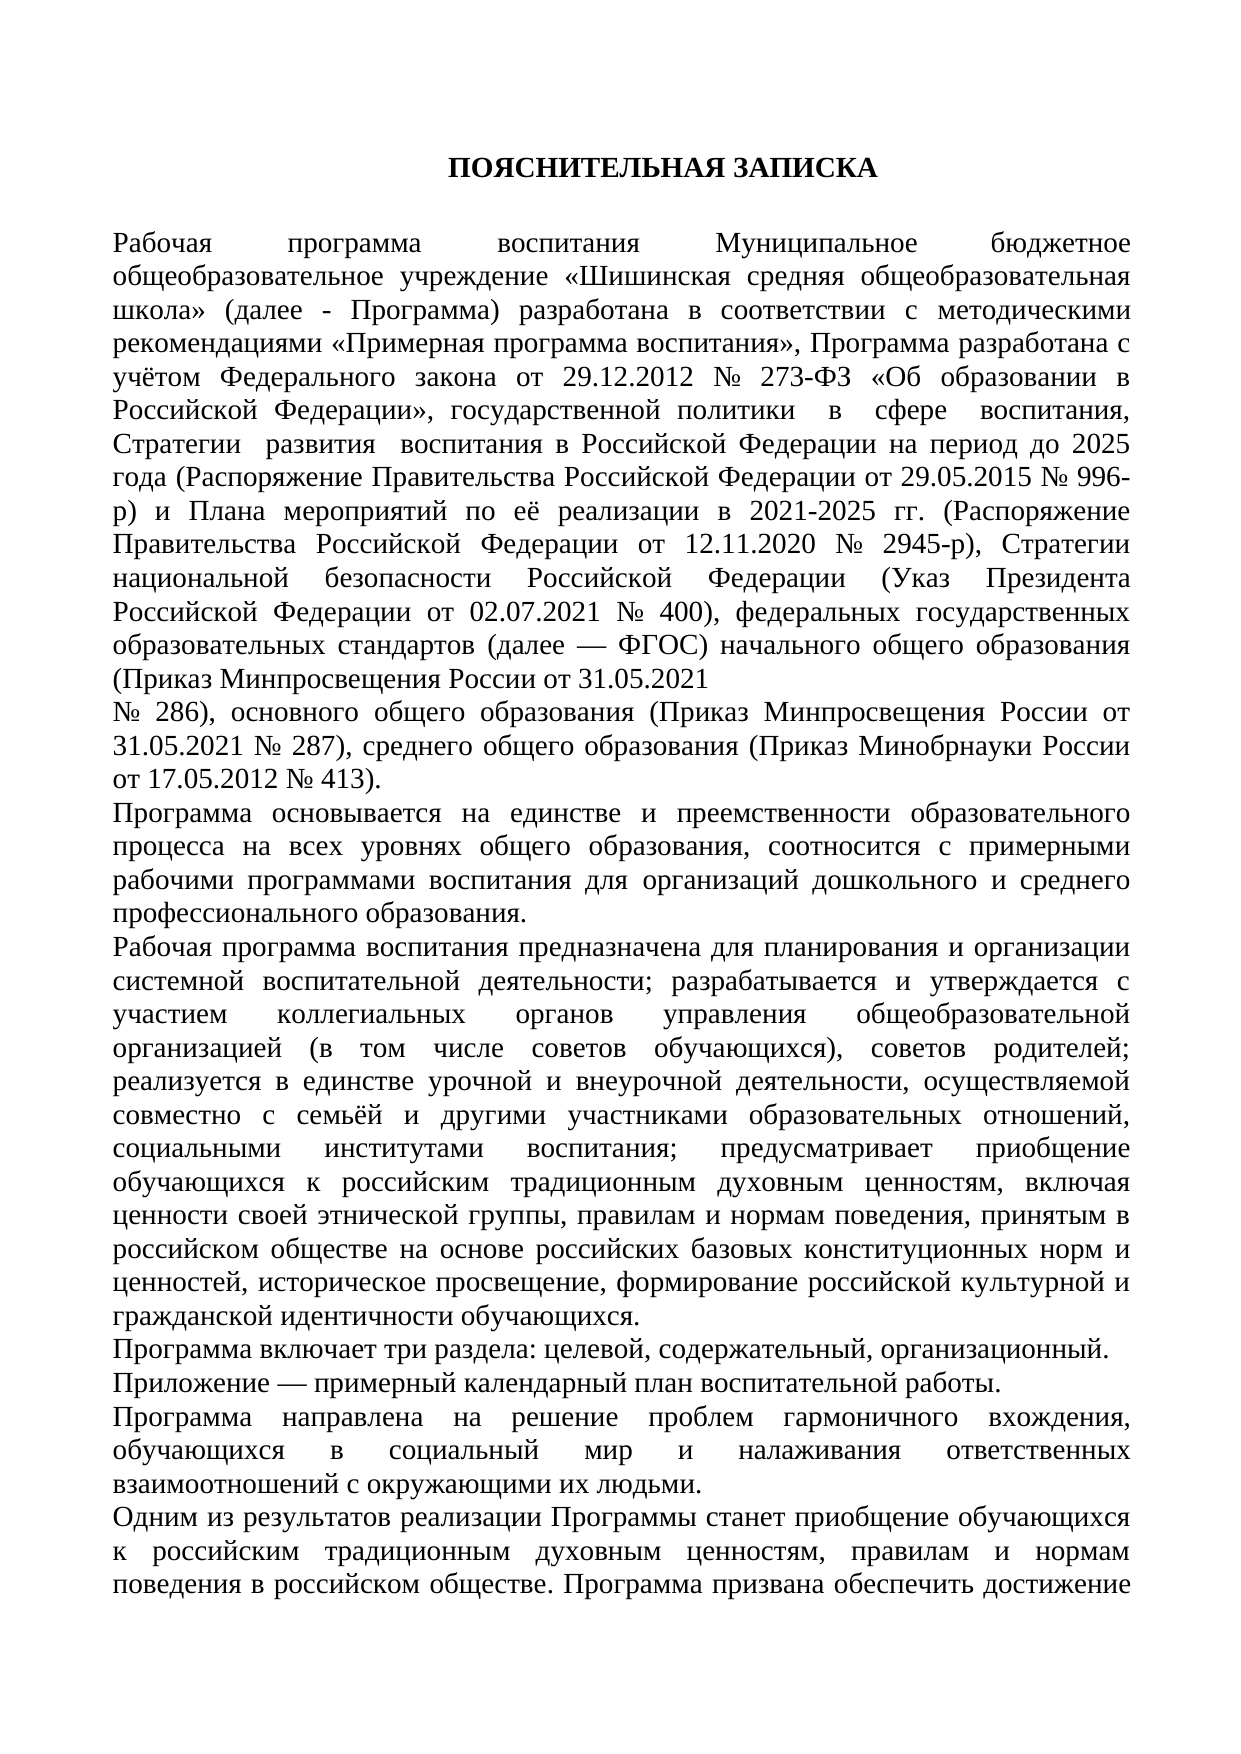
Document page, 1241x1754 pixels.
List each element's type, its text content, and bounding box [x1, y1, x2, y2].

text Программа направлена на решение проблем гармоничного вхождения, обучающихся в социальный мир и налаживания ответственных взаимоотношений с окружающими их людьми. [112, 1399, 1131, 1499]
text Приложение — примерный календарный план воспитательной работы. [112, 1365, 1082, 1399]
text Рабочая программа воспитания Муниципальное бюджетное общеобразовательное учреждение «Шишинская средняя общеобразовательная школа» (далее - Программа) разработана в соответствии с методическими рекомендациями «Примерная программа воспитания», Программа разработана с учётом Федерального закона от 29.12.2012 № 273-ФЗ «Об образовании в Российской Федерации», государственной политики в сфере воспитания, Стратегии развития воспитания в Российской Федерации на период до 2025 года (Распоряжение Правительства Российской Федерации от 29.05.2015 № 996-р) и Плана мероприятий по её реализации в 2021-2025 гг. (Распоряжение Правительства Российской Федерации от 12.11.2020 № 2945-р), Стратегии национальной безопасности Российской Федерации (Указ Президента Российской Федерации от 02.07.2021 № 400), федеральных государственных образовательных стандартов (далее — ФГОС) начального общего образования (Приказ Минпросвещения России от 31.05.2021 [112, 225, 1131, 694]
subtitle ПОЯСНИТЕЛЬНАЯ ЗАПИСКА [198, 150, 1128, 183]
text № 286), основного общего образования (Приказ Минпросвещения России от 31.05.2021 № 287), среднего общего образования (Приказ Минобрнауки России от 17.05.2012 № 413). [112, 694, 1131, 795]
text Программа включает три раздела: целевой, содержательный, организационный. [112, 1332, 1131, 1365]
text Рабочая программа воспитания предназначена для планирования и организации системной воспитательной деятельности; разрабатывается и утверждается с участием коллегиальных органов управления общеобразовательной организацией (в том числе советов обучающихся), советов родителей; реализуется в единстве урочной и внеурочной деятельности, осуществляемой совместно с семьёй и другими участниками образовательных отношений, социальными институтами воспитания; предусматривает приобщение обучающихся к российским традиционным духовным ценностям, включая ценности своей этнической группы, правилам и нормам поведения, принятым в российском обществе на основе российских базовых конституционных норм и ценностей, историческое просвещение, формирование российской культурной и гражданской идентичности обучающихся. [112, 929, 1131, 1332]
text Программа основывается на единстве и преемственности образовательного процесса на всех уровнях общего образования, соотносится с примерными рабочими программами воспитания для организаций дошкольного и среднего профессионального образования. [112, 795, 1131, 929]
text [112, 1499, 1131, 1600]
